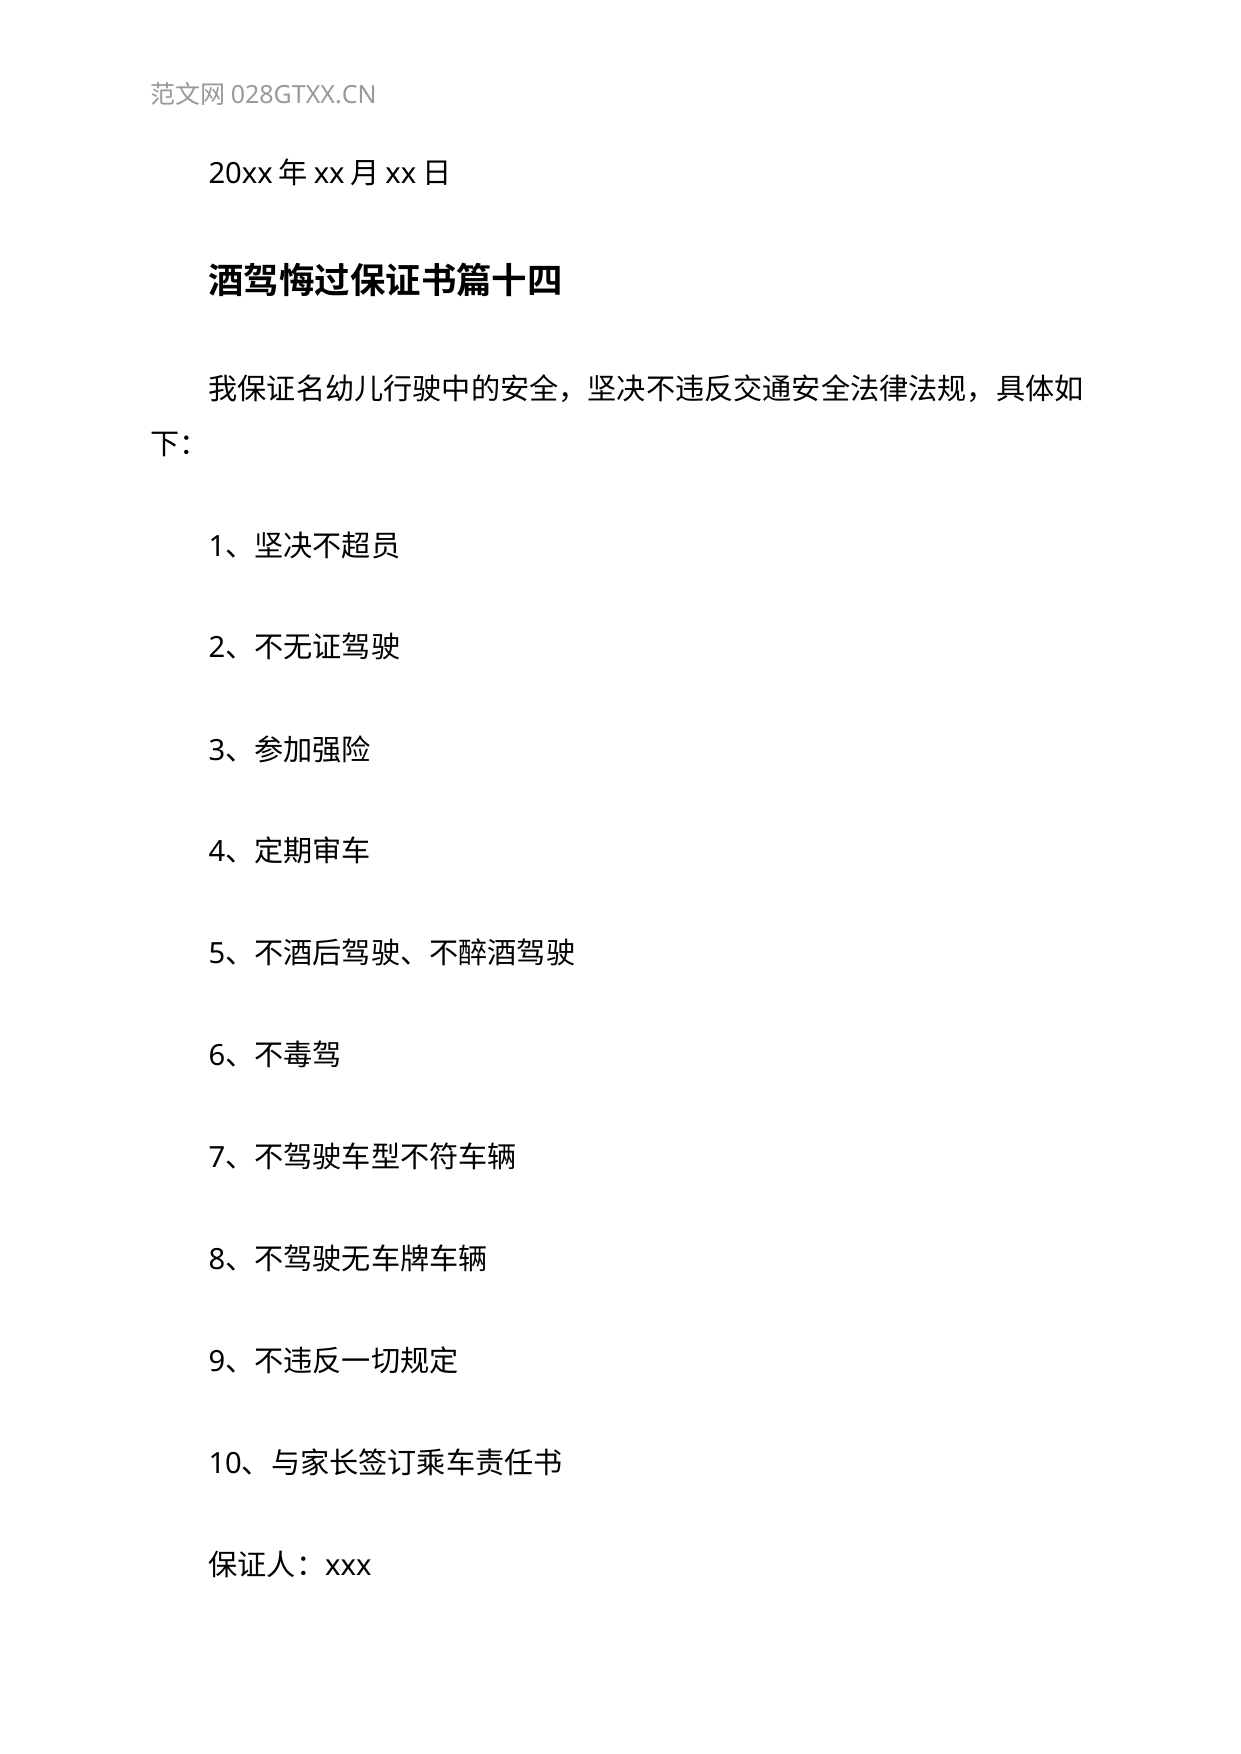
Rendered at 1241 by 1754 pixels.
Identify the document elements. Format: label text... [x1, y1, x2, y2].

text 6、不毒驾 [150, 1032, 1090, 1074]
text 10、与家长签订乘车责任书 [150, 1440, 1090, 1482]
text 酒驾悔过保证书篇十四 [150, 252, 1090, 303]
text 4、定期审车 [150, 828, 1090, 870]
text 1、坚决不超员 [150, 522, 1090, 564]
text 5、不酒后驾驶、不醉酒驾驶 [150, 930, 1090, 972]
text 3、参加强险 [150, 726, 1090, 768]
text 8、不驾驶无车牌车辆 [150, 1236, 1090, 1278]
text 我保证名幼儿行驶中的安全，坚决不违反交通安全法律法规，具体如下： [150, 365, 1090, 463]
text 7、不驾驶车型不符车辆 [150, 1134, 1090, 1176]
text 保证人：xxx [150, 1542, 1090, 1584]
text 9、不违反一切规定 [150, 1338, 1090, 1380]
text 2、不无证驾驶 [150, 624, 1090, 666]
text 20xx年xx月xx日 [150, 150, 1090, 192]
